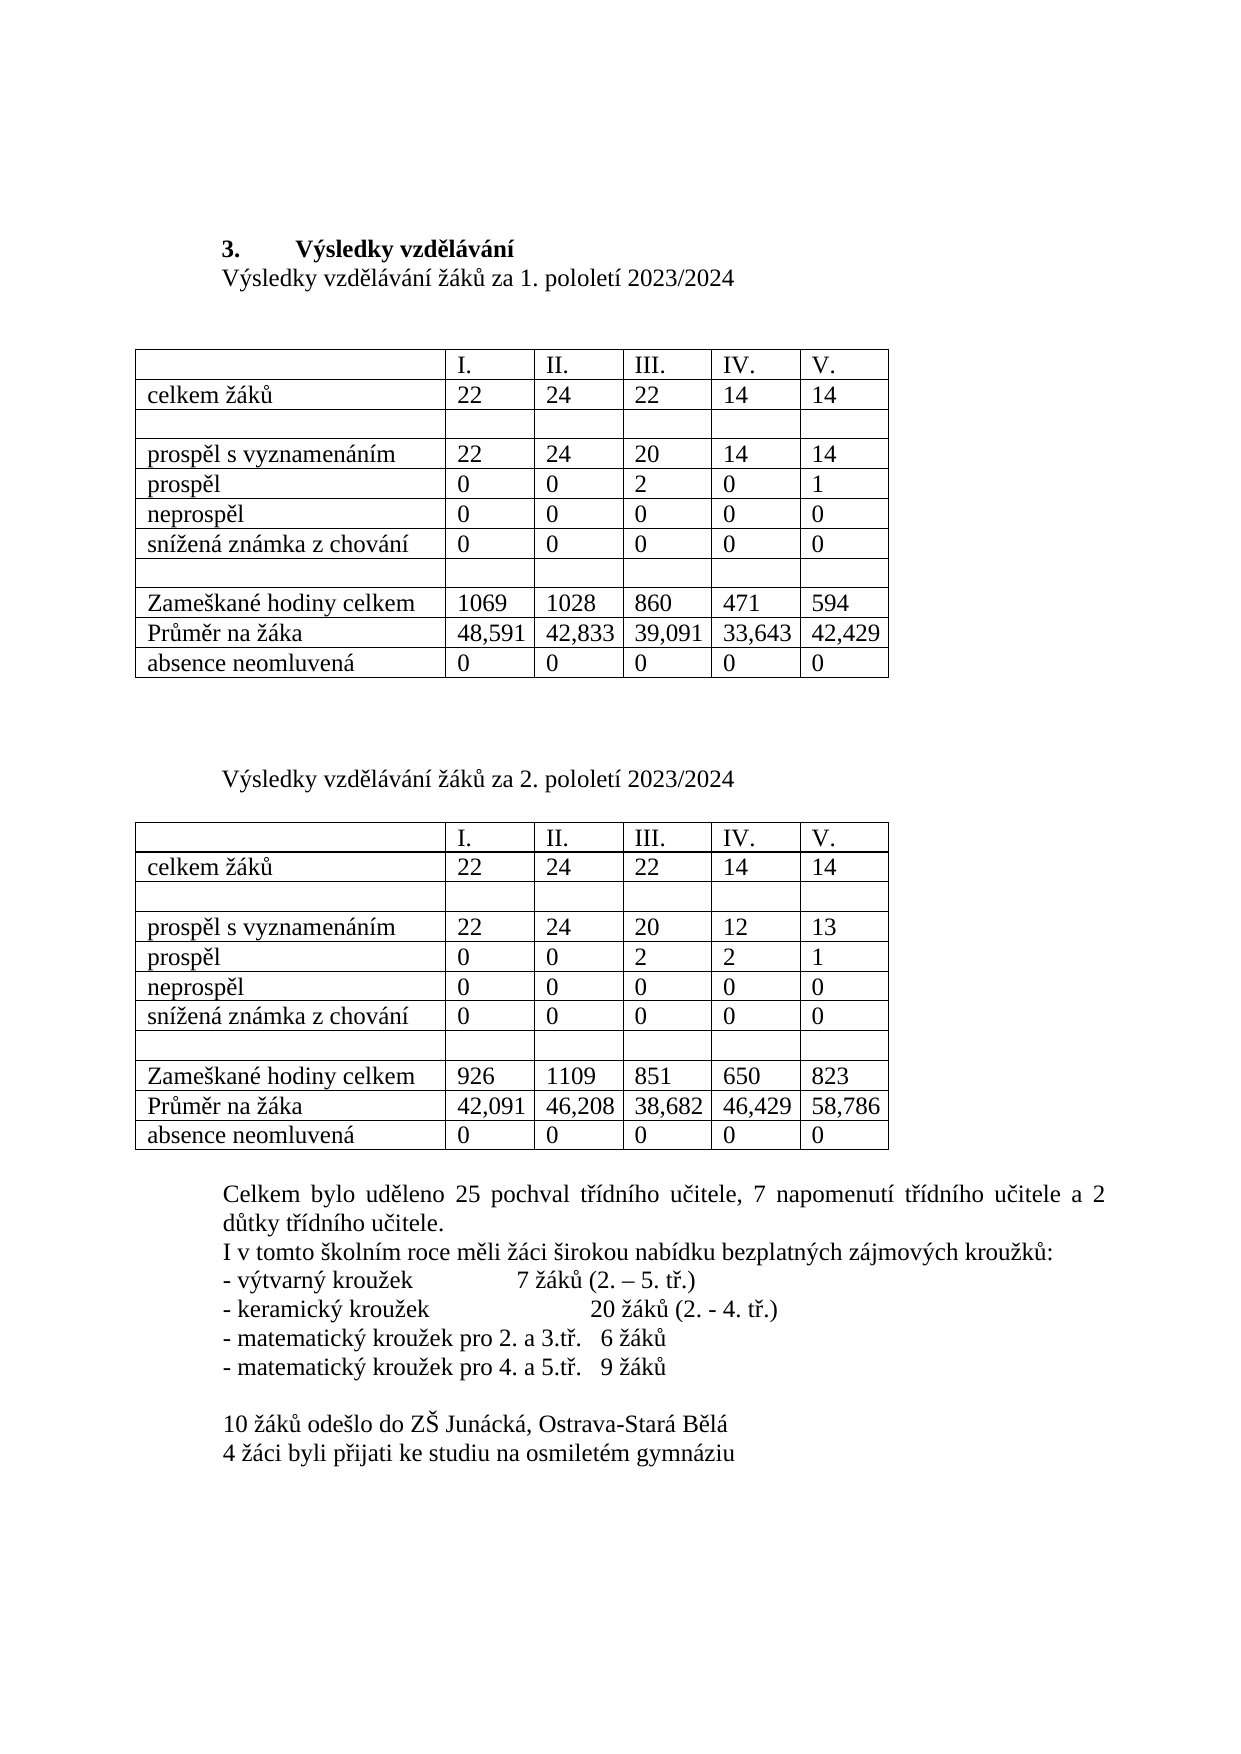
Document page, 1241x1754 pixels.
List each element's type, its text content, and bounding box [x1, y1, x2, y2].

table_cell 0 [801, 1001, 888, 1030]
table_cell 12 [712, 912, 800, 941]
table_cell 2 [624, 942, 711, 971]
table_cell 0 [801, 648, 888, 677]
text - matematický kroužek pro 4. a 5.tř. 9 žáků [223, 1352, 1106, 1380]
table_cell 24 [535, 439, 623, 468]
table_cell celkem žáků [136, 853, 445, 881]
table_header I. [446, 823, 534, 851]
table_cell Průměr na žáka [136, 618, 445, 647]
table_cell 0 [535, 469, 623, 498]
table_cell 46,208 [535, 1091, 623, 1119]
table_cell 0 [446, 972, 534, 1000]
table_cell 0 [535, 1121, 623, 1149]
text 4 žáci byli přijati ke studiu na osmiletém gymnáziu [223, 1438, 1106, 1467]
table_cell 22 [624, 380, 711, 408]
table_cell 0 [535, 972, 623, 1000]
table_cell 42,091 [446, 1091, 534, 1119]
table_cell 48,591 [446, 618, 534, 647]
table_cell prospěl [136, 469, 445, 498]
table_cell [712, 1031, 800, 1060]
table_cell 58,786 [801, 1091, 888, 1119]
table_header IV. [712, 823, 800, 851]
table_cell prospěl [136, 942, 445, 971]
table_cell 22 [446, 912, 534, 941]
table_cell 860 [624, 588, 711, 617]
table_cell 0 [535, 529, 623, 557]
table_cell 14 [801, 380, 888, 408]
table_cell 0 [624, 648, 711, 677]
table_cell 0 [446, 529, 534, 557]
table_cell Průměr na žáka [136, 1091, 445, 1119]
table_cell 22 [446, 439, 534, 468]
text I v tomto školním roce měli žáci širokou nabídku bezplatných zájmových kroužků: [223, 1237, 1106, 1265]
table_cell [446, 410, 534, 438]
table_cell 22 [624, 853, 711, 881]
table_header V. [801, 350, 888, 379]
table_header V. [801, 823, 888, 851]
text - keramický kroužek 20 žáků (2. - 4. tř.) [223, 1294, 1106, 1323]
table_cell snížená známka z chování [136, 1001, 445, 1030]
table_cell Zameškané hodiny celkem [136, 1061, 445, 1090]
table_cell [446, 559, 534, 587]
table_cell 0 [712, 972, 800, 1000]
table_cell 0 [446, 499, 534, 528]
table_cell 0 [801, 1121, 888, 1149]
table_cell [136, 882, 445, 911]
table_cell 2 [624, 469, 711, 498]
table_cell 0 [535, 1001, 623, 1030]
table_cell Zameškané hodiny celkem [136, 588, 445, 617]
table_cell 42,833 [535, 618, 623, 647]
table_cell 0 [535, 499, 623, 528]
text - výtvarný kroužek 7 žáků (2. – 5. tř.) [223, 1265, 1106, 1294]
table_header I. [446, 350, 534, 379]
table_cell 823 [801, 1061, 888, 1090]
table_cell 0 [624, 529, 711, 557]
table_cell 471 [712, 588, 800, 617]
table_cell 13 [801, 912, 888, 941]
table_cell 39,091 [624, 618, 711, 647]
table_header III. [624, 350, 711, 379]
table_cell absence neomluvená [136, 1121, 445, 1149]
table_cell prospěl s vyznamenáním [136, 439, 445, 468]
table_cell [712, 882, 800, 911]
table_cell 22 [446, 380, 534, 408]
table_cell 1 [801, 469, 888, 498]
table_cell 42,429 [801, 618, 888, 647]
table_cell [535, 410, 623, 438]
table_cell [136, 559, 445, 587]
table_cell snížená známka z chování [136, 529, 445, 557]
table_cell 0 [535, 942, 623, 971]
table_cell 14 [801, 439, 888, 468]
text - matematický kroužek pro 2. a 3.tř. 6 žáků [223, 1323, 1106, 1352]
table_cell 0 [712, 529, 800, 557]
table_cell 0 [801, 529, 888, 557]
table_header III. [624, 823, 711, 851]
table_cell 1028 [535, 588, 623, 617]
table_cell [801, 882, 888, 911]
table_cell [446, 882, 534, 911]
table_cell 14 [712, 853, 800, 881]
table_cell 0 [446, 942, 534, 971]
table_cell 33,643 [712, 618, 800, 647]
text Výsledky vzdělávání žáků za 2. pololetí 2023/2024 [148, 764, 1106, 793]
table_cell 851 [624, 1061, 711, 1090]
text Celkem bylo uděleno 25 pochval třídního učitele, 7 napomenutí třídního učitele a 2 důtky třídního učitele. [223, 1179, 1106, 1237]
table_cell 0 [624, 1121, 711, 1149]
table_header [136, 823, 445, 851]
table_cell [801, 410, 888, 438]
table_cell neprospěl [136, 972, 445, 1000]
table_cell 1 [801, 942, 888, 971]
table_cell [136, 1031, 445, 1060]
table_cell 0 [446, 1121, 534, 1149]
table_cell 0 [624, 1001, 711, 1030]
table_cell 0 [446, 648, 534, 677]
table_cell [535, 559, 623, 587]
table_cell [712, 559, 800, 587]
table_header IV. [712, 350, 800, 379]
table_cell 20 [624, 439, 711, 468]
table_cell 1109 [535, 1061, 623, 1090]
table_cell [712, 410, 800, 438]
table_cell [801, 1031, 888, 1060]
table_cell 0 [624, 499, 711, 528]
table_cell [624, 559, 711, 587]
table_cell 0 [801, 499, 888, 528]
table_cell 24 [535, 853, 623, 881]
table_cell 650 [712, 1061, 800, 1090]
text 10 žáků odešlo do ZŠ Junácká, Ostrava-Stará Bělá [223, 1409, 1106, 1438]
table_cell 0 [446, 469, 534, 498]
table_cell 24 [535, 380, 623, 408]
table_header II. [535, 823, 623, 851]
table_cell 926 [446, 1061, 534, 1090]
table_cell [801, 559, 888, 587]
table_cell [136, 410, 445, 438]
table_cell 0 [535, 648, 623, 677]
text 3. Výsledky vzdělávání [148, 234, 1106, 263]
table_cell 20 [624, 912, 711, 941]
table_cell 14 [801, 853, 888, 881]
table_cell 0 [712, 1121, 800, 1149]
table_cell 594 [801, 588, 888, 617]
table_cell 38,682 [624, 1091, 711, 1119]
table_cell 0 [712, 469, 800, 498]
table_header II. [535, 350, 623, 379]
table_cell 46,429 [712, 1091, 800, 1119]
table_cell 1069 [446, 588, 534, 617]
table_cell 0 [624, 972, 711, 1000]
table_cell 0 [801, 972, 888, 1000]
table_cell 14 [712, 439, 800, 468]
table_cell [446, 1031, 534, 1060]
table_cell [624, 882, 711, 911]
table_cell [535, 1031, 623, 1060]
table_cell 24 [535, 912, 623, 941]
table_cell 0 [712, 648, 800, 677]
table_cell 22 [446, 853, 534, 881]
table_cell 2 [712, 942, 800, 971]
table_cell 0 [712, 1001, 800, 1030]
table_cell [624, 1031, 711, 1060]
table_header [136, 350, 445, 379]
table_cell [624, 410, 711, 438]
table_cell neprospěl [136, 499, 445, 528]
table_cell prospěl s vyznamenáním [136, 912, 445, 941]
table_cell 14 [712, 380, 800, 408]
table_cell celkem žáků [136, 380, 445, 408]
table_cell 0 [712, 499, 800, 528]
table_cell [535, 882, 623, 911]
table_cell 0 [446, 1001, 534, 1030]
text Výsledky vzdělávání žáků za 1. pololetí 2023/2024 [148, 263, 1106, 291]
table_cell absence neomluvená [136, 648, 445, 677]
